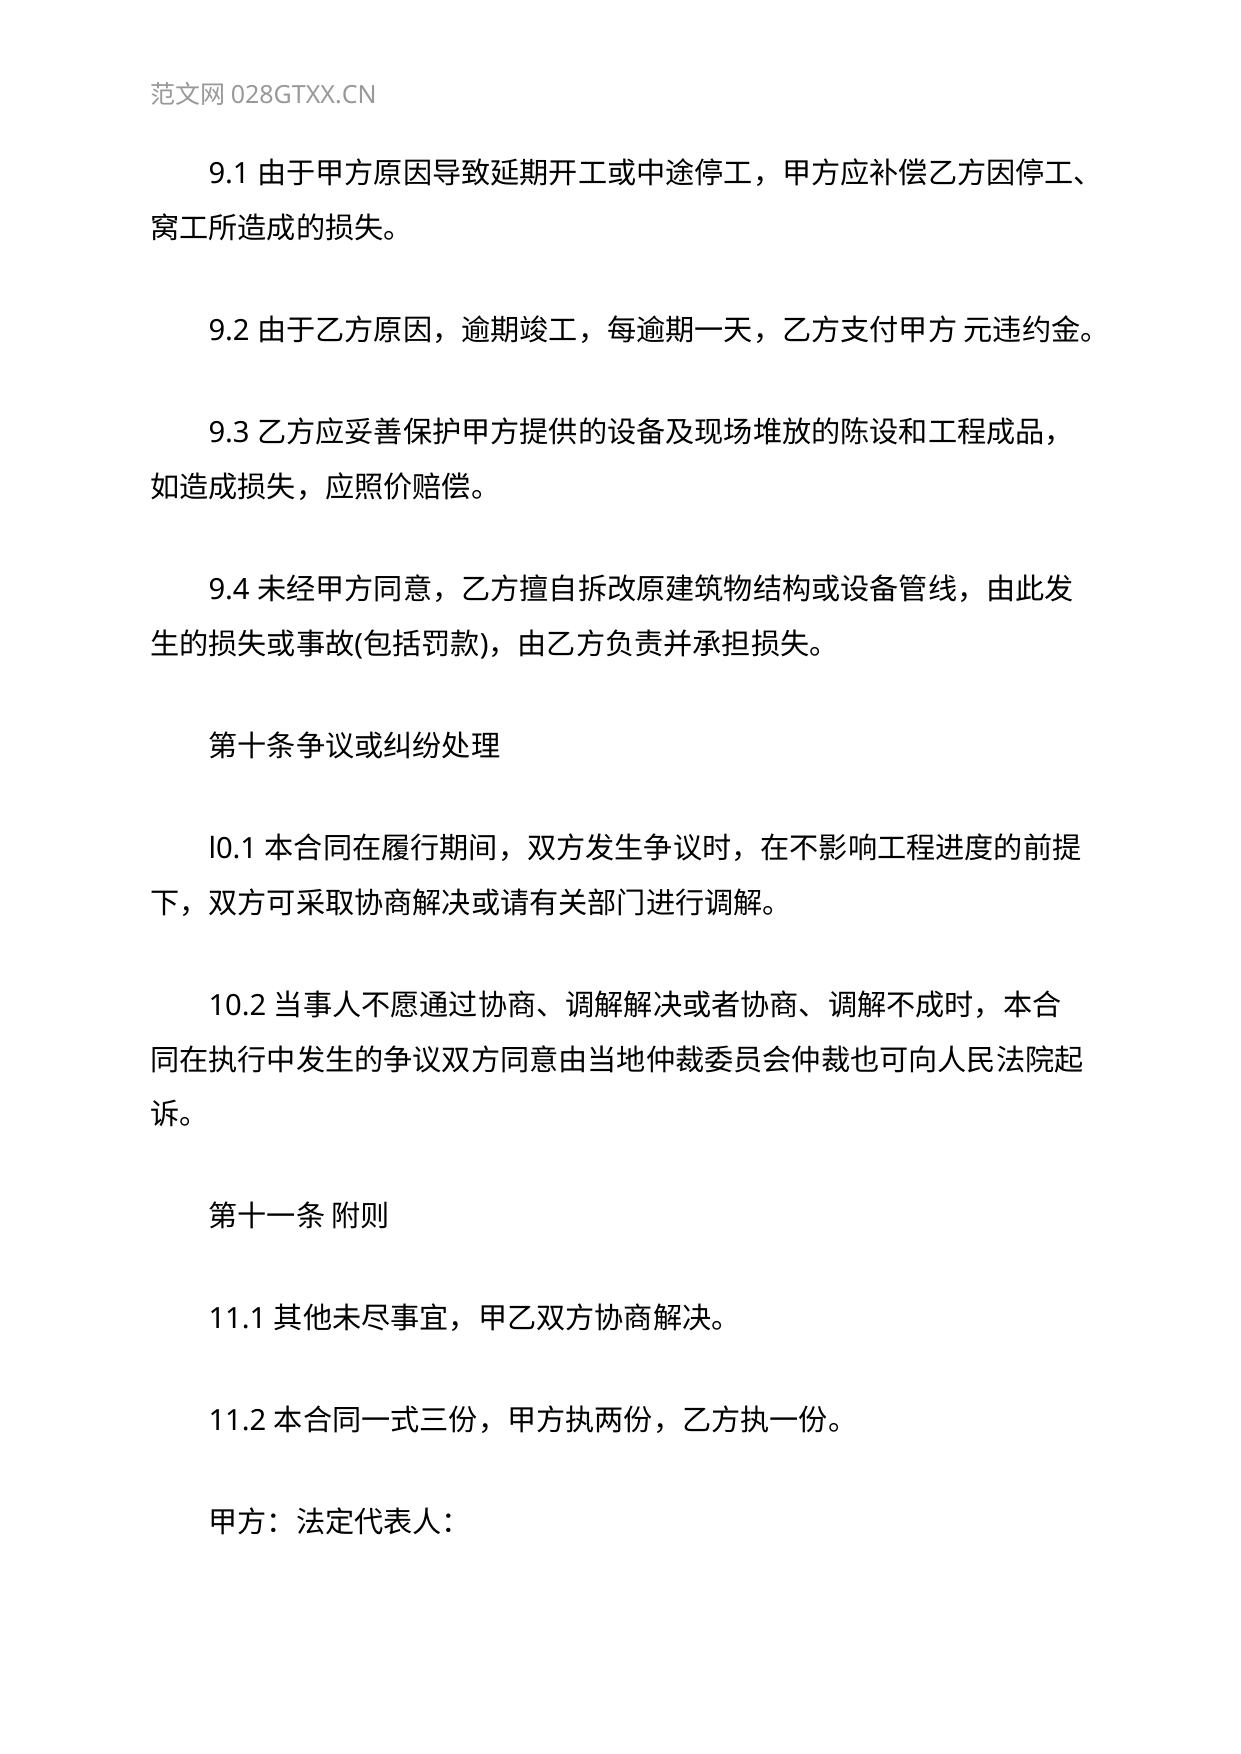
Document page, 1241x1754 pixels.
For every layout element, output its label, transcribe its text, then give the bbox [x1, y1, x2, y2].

text 9.4 未经甲方同意，乙方擅自拆改原建筑物结构或设备管线，由此发生的损失或事故(包括罚款)，由乙方负责并承担损失。 [150, 566, 1090, 663]
text 9.3 乙方应妥善保护甲方提供的设备及现场堆放的陈设和工程成品，如造成损失，应照价赔偿。 [150, 409, 1090, 506]
text 9.1 由于甲方原因导致延期开工或中途停工，甲方应补偿乙方因停工、窝工所造成的损失。 [150, 150, 1090, 247]
text 11.2 本合同一式三份，甲方执两份，乙方执一份。 [150, 1396, 1090, 1439]
text 9.2 由于乙方原因，逾期竣工，每逾期一天，乙方支付甲方 元违约金。 [150, 307, 1090, 349]
text 甲方：法定代表人： [150, 1498, 1090, 1541]
text 11.1 其他未尽事宜，甲乙双方协商解决。 [150, 1294, 1090, 1337]
text l0.1 本合同在履行期间，双方发生争议时，在不影响工程进度的前提下，双方可采取协商解决或请有关部门进行调解。 [150, 824, 1090, 922]
text 第十条争议或纠纷处理 [150, 722, 1090, 765]
text 10.2 当事人不愿通过协商、调解解决或者协商、调解不成时，本合同在执行中发生的争议双方同意由当地仲裁委员会仲裁也可向人民法院起诉。 [150, 981, 1090, 1133]
text 第十一条 附则 [150, 1193, 1090, 1235]
